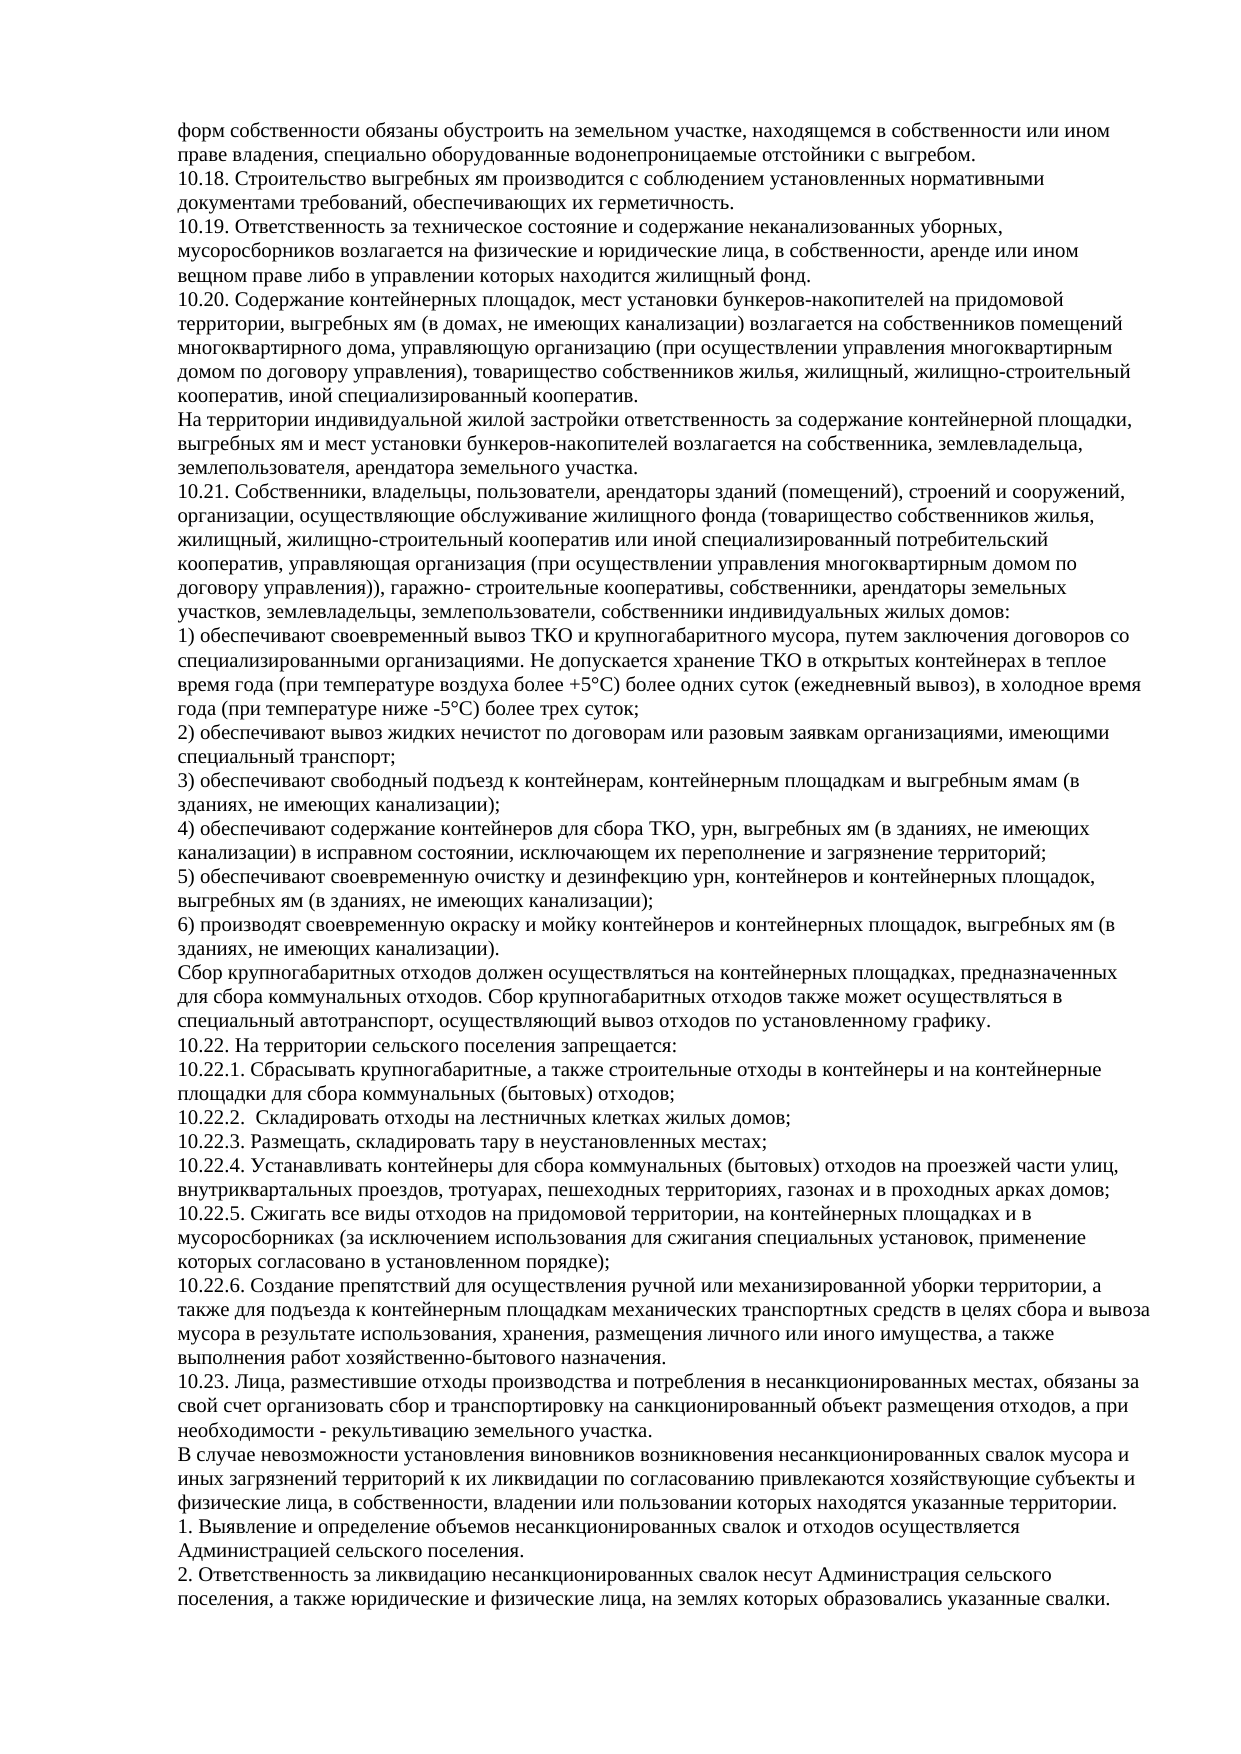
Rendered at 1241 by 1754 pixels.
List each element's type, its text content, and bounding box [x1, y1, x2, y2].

text 10.22.5. Сжигать все виды отходов на придомовой территории, на контейнерных площадках и в мусоросборниках (за исключением использования для сжигания специальных установок, применение которых согласовано в установленном порядке); [177, 1201, 1152, 1273]
text В случае невозможности установления виновников возникновения несанкционированных свалок мусора и иных загрязнений территорий к их ликвидации по согласованию привлекаются хозяйствующие субъекты и физические лица, в собственности, владении или пользовании которых находятся указанные территории. [177, 1442, 1152, 1514]
text На территории индивидуальной жилой застройки ответственность за содержание контейнерной площадки, выгребных ям и мест установки бункеров-накопителей возлагается на собственника, землевладельца, землепользователя, арендатора земельного участка. [177, 407, 1152, 479]
text 10.23. Лица, разместившие отходы производства и потребления в несанкционированных местах, обязаны за свой счет организовать сбор и транспортировку на санкционированный объект размещения отходов, а при необходимости - рекультивацию земельного участка. [177, 1369, 1152, 1442]
text 10.22.2. Складировать отходы на лестничных клетках жилых домов; [177, 1105, 1152, 1129]
text 10.19. Ответственность за техническое состояние и содержание неканализованных уборных, мусоросборников возлагается на физические и юридические лица, в собственности, аренде или ином вещном праве либо в управлении которых находится жилищный фонд. [177, 214, 1152, 287]
text 10.20. Содержание контейнерных площадок, мест установки бункеров-накопителей на придомовой территории, выгребных ям (в домах, не имеющих канализации) возлагается на собственников помещений многоквартирного дома, управляющую организацию (при осуществлении управления многоквартирным домом по договору управления), товарищество собственников жилья, жилищный, жилищно-строительный кооператив, иной специализированный кооператив. [177, 287, 1152, 407]
text 2. Ответственность за ликвидацию несанкционированных свалок несут Администрация сельского поселения, а также юридические и физические лица, на землях которых образовались указанные свалки. [177, 1562, 1152, 1610]
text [177, 118, 1152, 166]
text 6) производят своевременную окраску и мойку контейнеров и контейнерных площадок, выгребных ям (в зданиях, не имеющих канализации). [177, 912, 1152, 960]
text 4) обеспечивают содержание контейнеров для сбора ТКО, урн, выгребных ям (в зданиях, не имеющих канализации) в исправном состоянии, исключающем их переполнение и загрязнение территорий; [177, 816, 1152, 864]
text Сбор крупногабаритных отходов должен осуществляться на контейнерных площадках, предназначенных для сбора коммунальных отходов. Сбор крупногабаритных отходов также может осуществляться в специальный автотранспорт, осуществляющий вывоз отходов по установленному графику. [177, 960, 1152, 1032]
text 3) обеспечивают свободный подъезд к контейнерам, контейнерным площадкам и выгребным ямам (в зданиях, не имеющих канализации); [177, 768, 1152, 816]
text 10.21. Собственники, владельцы, пользователи, арендаторы зданий (помещений), строений и сооружений, организации, осуществляющие обслуживание жилищного фонда (товарищество собственников жилья, жилищный, жилищно-строительный кооператив или иной специализированный потребительский кооператив, управляющая организация (при осуществлении управления многоквартирным домом по договору управления)), гаражно- строительные кооперативы, собственники, арендаторы земельных участков, землевладельцы, землепользователи, собственники индивидуальных жилых домов: [177, 479, 1152, 623]
text 1. Выявление и определение объемов несанкционированных свалок и отходов осуществляется Администрацией сельского поселения. [177, 1514, 1152, 1562]
text 10.22.1. Сбрасывать крупногабаритные, а также строительные отходы в контейнеры и на контейнерные площадки для сбора коммунальных (бытовых) отходов; [177, 1057, 1152, 1105]
text 1) обеспечивают своевременный вывоз ТКО и крупногабаритного мусора, путем заключения договоров со специализированными организациями. Не допускается хранение ТКО в открытых контейнерах в теплое время года (при температуре воздуха более +5°С) более одних суток (ежедневный вывоз), в холодное время года (при температуре ниже -5°С) более трех суток; [177, 623, 1152, 720]
text 5) обеспечивают своевременную очистку и дезинфекцию урн, контейнеров и контейнерных площадок, выгребных ям (в зданиях, не имеющих канализации); [177, 864, 1152, 912]
text 10.22. На территории сельского поселения запрещается: [177, 1032, 1152, 1057]
text 2) обеспечивают вывоз жидких нечистот по договорам или разовым заявкам организациями, имеющими специальный транспорт; [177, 720, 1152, 768]
text 10.18. Строительство выгребных ям производится с соблюдением установленных нормативными документами требований, обеспечивающих их герметичность. [177, 166, 1152, 214]
text 10.22.6. Создание препятствий для осуществления ручной или механизированной уборки территории, а также для подъезда к контейнерным площадкам механических транспортных средств в целях сбора и вывоза мусора в результате использования, хранения, размещения личного или иного имущества, а также выполнения работ хозяйственно-бытового назначения. [177, 1273, 1152, 1369]
text 10.22.3. Размещать, складировать тару в неустановленных местах; [177, 1129, 1152, 1153]
text 10.22.4. Устанавливать контейнеры для сбора коммунальных (бытовых) отходов на проезжей части улиц, внутриквартальных проездов, тротуарах, пешеходных территориях, газонах и в проходных арках домов; [177, 1153, 1152, 1201]
